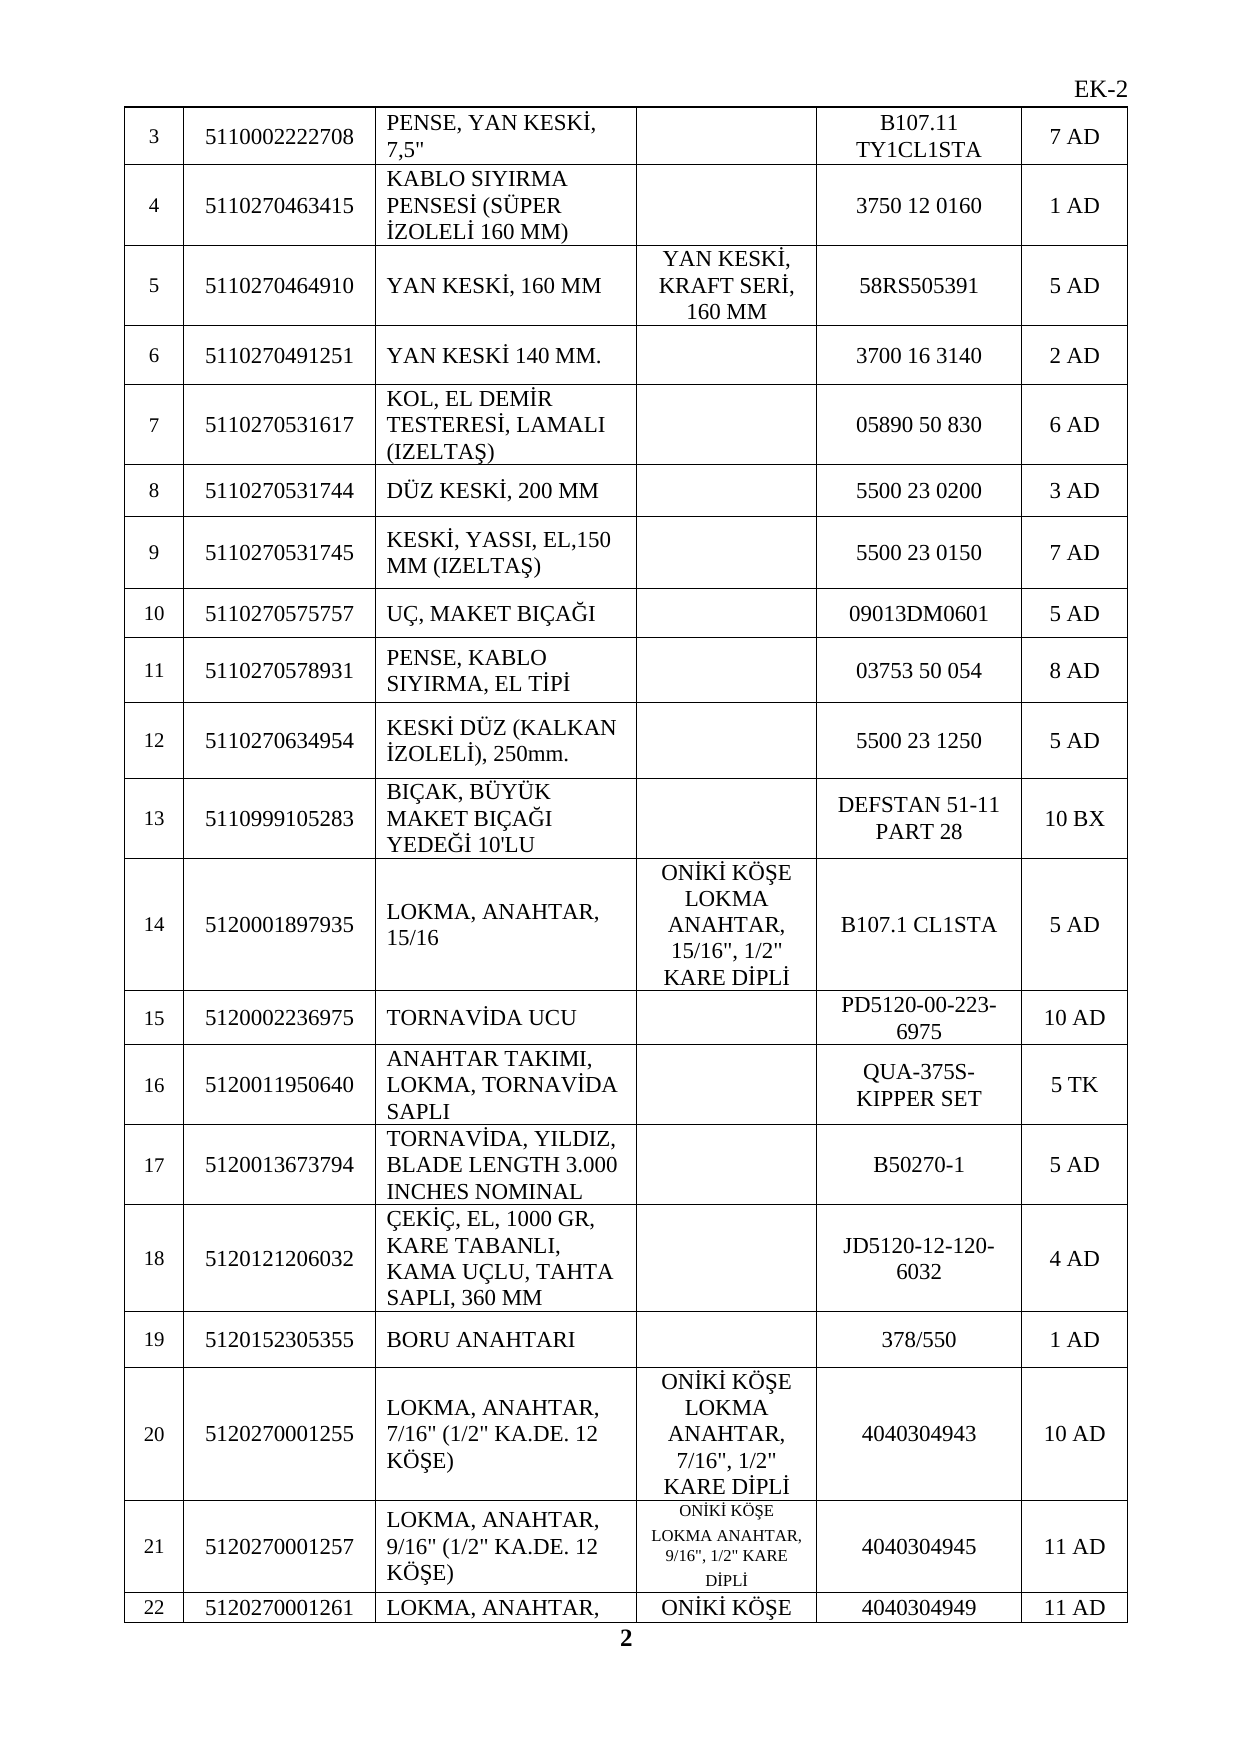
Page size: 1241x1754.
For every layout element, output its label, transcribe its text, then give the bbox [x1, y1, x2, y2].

table_cell 4 [125, 165, 183, 244]
table_cell 5120152305355 [184, 1312, 375, 1367]
table_cell [637, 165, 816, 244]
table_cell 3750 12 0160 [817, 165, 1021, 244]
table_cell 5120270001261 [184, 1593, 375, 1622]
table_cell JD5120-12-120-6032 [817, 1205, 1021, 1311]
table_cell 11 AD [1022, 1593, 1127, 1622]
table_cell [637, 1312, 816, 1367]
table_cell 5 AD [1022, 703, 1127, 777]
table_cell 17 [125, 1125, 183, 1204]
table_cell ‌PENSE, KABLO SIYIRMA, EL TİPİ [376, 638, 636, 702]
table_cell 1 AD [1022, 1312, 1127, 1367]
table_cell 5120002236975 [184, 991, 375, 1044]
table_cell 20 [125, 1368, 183, 1499]
table_cell [637, 638, 816, 702]
table_cell 10 BX [1022, 779, 1127, 857]
table_cell 7 AD [1022, 108, 1127, 164]
table_cell 22 [125, 1593, 183, 1622]
table_cell 19 [125, 1312, 183, 1367]
table_cell [637, 326, 816, 384]
table_cell [637, 991, 816, 1044]
table_cell [637, 703, 816, 777]
table_cell 09013DM0601 [817, 589, 1021, 637]
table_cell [376, 1593, 636, 1622]
table_cell 16 [125, 1045, 183, 1124]
table_cell [637, 465, 816, 516]
table_cell 5110270578931 [184, 638, 375, 702]
table_cell ‌LOKMA, ANAHTAR, 9/16" (1/2" KA.DE. 12 KÖŞE) [376, 1501, 636, 1592]
table_cell 18 [125, 1205, 183, 1311]
table_cell 3 AD [1022, 465, 1127, 516]
table_cell ‌YAN KESKİ 140 MM. [376, 326, 636, 384]
table_cell 10 AD [1022, 1368, 1127, 1499]
table_cell 5120011950640 [184, 1045, 375, 1124]
table_cell ONİKİ KÖŞE LOKMA ANAHTAR, 9/16", 1/2" KARE DİPLİ [637, 1501, 816, 1592]
table_cell B107.1 CL1STA [817, 859, 1021, 990]
table_cell 5 AD [1022, 589, 1127, 637]
table_cell 5120270001257 [184, 1501, 375, 1592]
table_cell 5120270001255 [184, 1368, 375, 1499]
table_cell 7 AD [1022, 517, 1127, 588]
table_cell ‌QUA-375S-KIPPER SET [817, 1045, 1021, 1124]
table_cell ‌KABLO SIYIRMA PENSESİ (SÜPER İZOLELİ 160 MM) [376, 165, 636, 244]
table_cell 5120013673794 [184, 1125, 375, 1204]
table_cell 1 AD [1022, 165, 1127, 244]
table_cell ‌LOKMA, ANAHTAR, 15/16 [376, 859, 636, 990]
table_cell 21 [125, 1501, 183, 1592]
table_cell 6 AD [1022, 385, 1127, 464]
table_cell [637, 1045, 816, 1124]
table_cell [637, 385, 816, 464]
table_cell ‌B107.11 TY1CL1STA [817, 108, 1021, 164]
table_cell ONİKİ KÖŞE LOKMA ANAHTAR, 7/16", 1/2" KARE DİPLİ [637, 1368, 816, 1499]
table_cell ‌ÇEKİÇ, EL, 1000 GR, KARE TABANLI, KAMA UÇLU, TAHTA SAPLI, 360 MM [376, 1205, 636, 1311]
table_cell ONİKİ KÖŞE LOKMA ANAHTAR, 15/16", 1/2" KARE DİPLİ [637, 859, 816, 990]
table_cell 5500 23 1250 [817, 703, 1021, 777]
table_cell 10 AD [1022, 991, 1127, 1044]
table_cell ‌DÜZ KESKİ, 200 MM [376, 465, 636, 516]
table_cell TORNAVİDA UCU [376, 991, 636, 1044]
table_cell 10 [125, 589, 183, 637]
table_cell 8 AD [1022, 638, 1127, 702]
table_cell ‌ANAHTAR TAKIMI, LOKMA, TORNAVİDA SAPLI [376, 1045, 636, 1124]
table_cell 11 [125, 638, 183, 702]
table_cell 5 AD [1022, 1125, 1127, 1204]
table_cell 5 TK [1022, 1045, 1127, 1124]
table_cell BORU ANAHTARI [376, 1312, 636, 1367]
table_cell ‌KOL, EL DEMİR TESTERESİ, LAMALI (IZELTAŞ) [376, 385, 636, 464]
table_cell 5120121206032 [184, 1205, 375, 1311]
table_cell 5110270531744 [184, 465, 375, 516]
table_cell 12 [125, 703, 183, 777]
table_cell 5 [125, 246, 183, 324]
table_cell [637, 779, 816, 857]
table_cell 4 AD [1022, 1205, 1127, 1311]
table_cell 5110270531745 [184, 517, 375, 588]
table_cell 5110002222708 [184, 108, 375, 164]
table_cell 5110270491251 [184, 326, 375, 384]
table_cell ‌DEFSTAN 51-11 PART 28 [817, 779, 1021, 857]
table_cell PD5120-00-223-6975 [817, 991, 1021, 1044]
table_cell 9 [125, 517, 183, 588]
table_cell ‌YAN KESKİ, 160 MM [376, 246, 636, 324]
table_cell ‌58RS505391 [817, 246, 1021, 324]
table_cell 4040304949 [817, 1593, 1021, 1622]
table_cell 5500 23 0150 [817, 517, 1021, 588]
table_cell 5500 23 0200 [817, 465, 1021, 516]
table_cell 378/550 [817, 1312, 1021, 1367]
table_cell 8 [125, 465, 183, 516]
table_cell 3 [125, 108, 183, 164]
table_cell ‌LOKMA, ANAHTAR, 7/16" (1/2" KA.DE. 12 KÖŞE) [376, 1368, 636, 1499]
table_cell 5 AD [1022, 859, 1127, 990]
table_cell 6 [125, 326, 183, 384]
table_cell [637, 108, 816, 164]
table_cell 5110270464910 [184, 246, 375, 324]
table_cell 3700 16 3140 [817, 326, 1021, 384]
table_cell ‌BIÇAK, BÜYÜK MAKET BIÇAĞI YEDEĞİ 10'LU [376, 779, 636, 857]
table_cell YAN KESKİ, KRAFT SERİ, 160 MM [637, 246, 816, 324]
table_cell 5110270531617 [184, 385, 375, 464]
table_cell ‌PENSE, YAN KESKİ, 7,5" [376, 108, 636, 164]
table_cell 5110270575757 [184, 589, 375, 637]
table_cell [637, 1593, 816, 1622]
table_cell 14 [125, 859, 183, 990]
table_cell 03753 50 054 [817, 638, 1021, 702]
table_cell 5110270634954 [184, 703, 375, 777]
table_cell 5 AD [1022, 246, 1127, 324]
table_cell 11 AD [1022, 1501, 1127, 1592]
table_cell 2 AD [1022, 326, 1127, 384]
table_cell ‌TORNAVİDA, YILDIZ, BLADE LENGTH 3.000 INCHES NOMINAL [376, 1125, 636, 1204]
table_cell [637, 1205, 816, 1311]
table_cell [637, 589, 816, 637]
table_cell 5110270463415 [184, 165, 375, 244]
table_cell 5120001897935 [184, 859, 375, 990]
table_cell ‌KESKİ DÜZ (KALKAN İZOLELİ), 250mm. [376, 703, 636, 777]
table_cell ‌UÇ, MAKET BIÇAĞI [376, 589, 636, 637]
table_cell [637, 1125, 816, 1204]
table_cell ‌B50270-1 [817, 1125, 1021, 1204]
table_cell 4040304943 [817, 1368, 1021, 1499]
table_cell 7 [125, 385, 183, 464]
table_cell 5110999105283 [184, 779, 375, 857]
table_cell ‌KESKİ, YASSI, EL,150 MM (IZELTAŞ) [376, 517, 636, 588]
table_cell 13 [125, 779, 183, 857]
table_cell 05890 50 830 [817, 385, 1021, 464]
table_cell 15 [125, 991, 183, 1044]
table_cell [637, 517, 816, 588]
table_cell 4040304945 [817, 1501, 1021, 1592]
